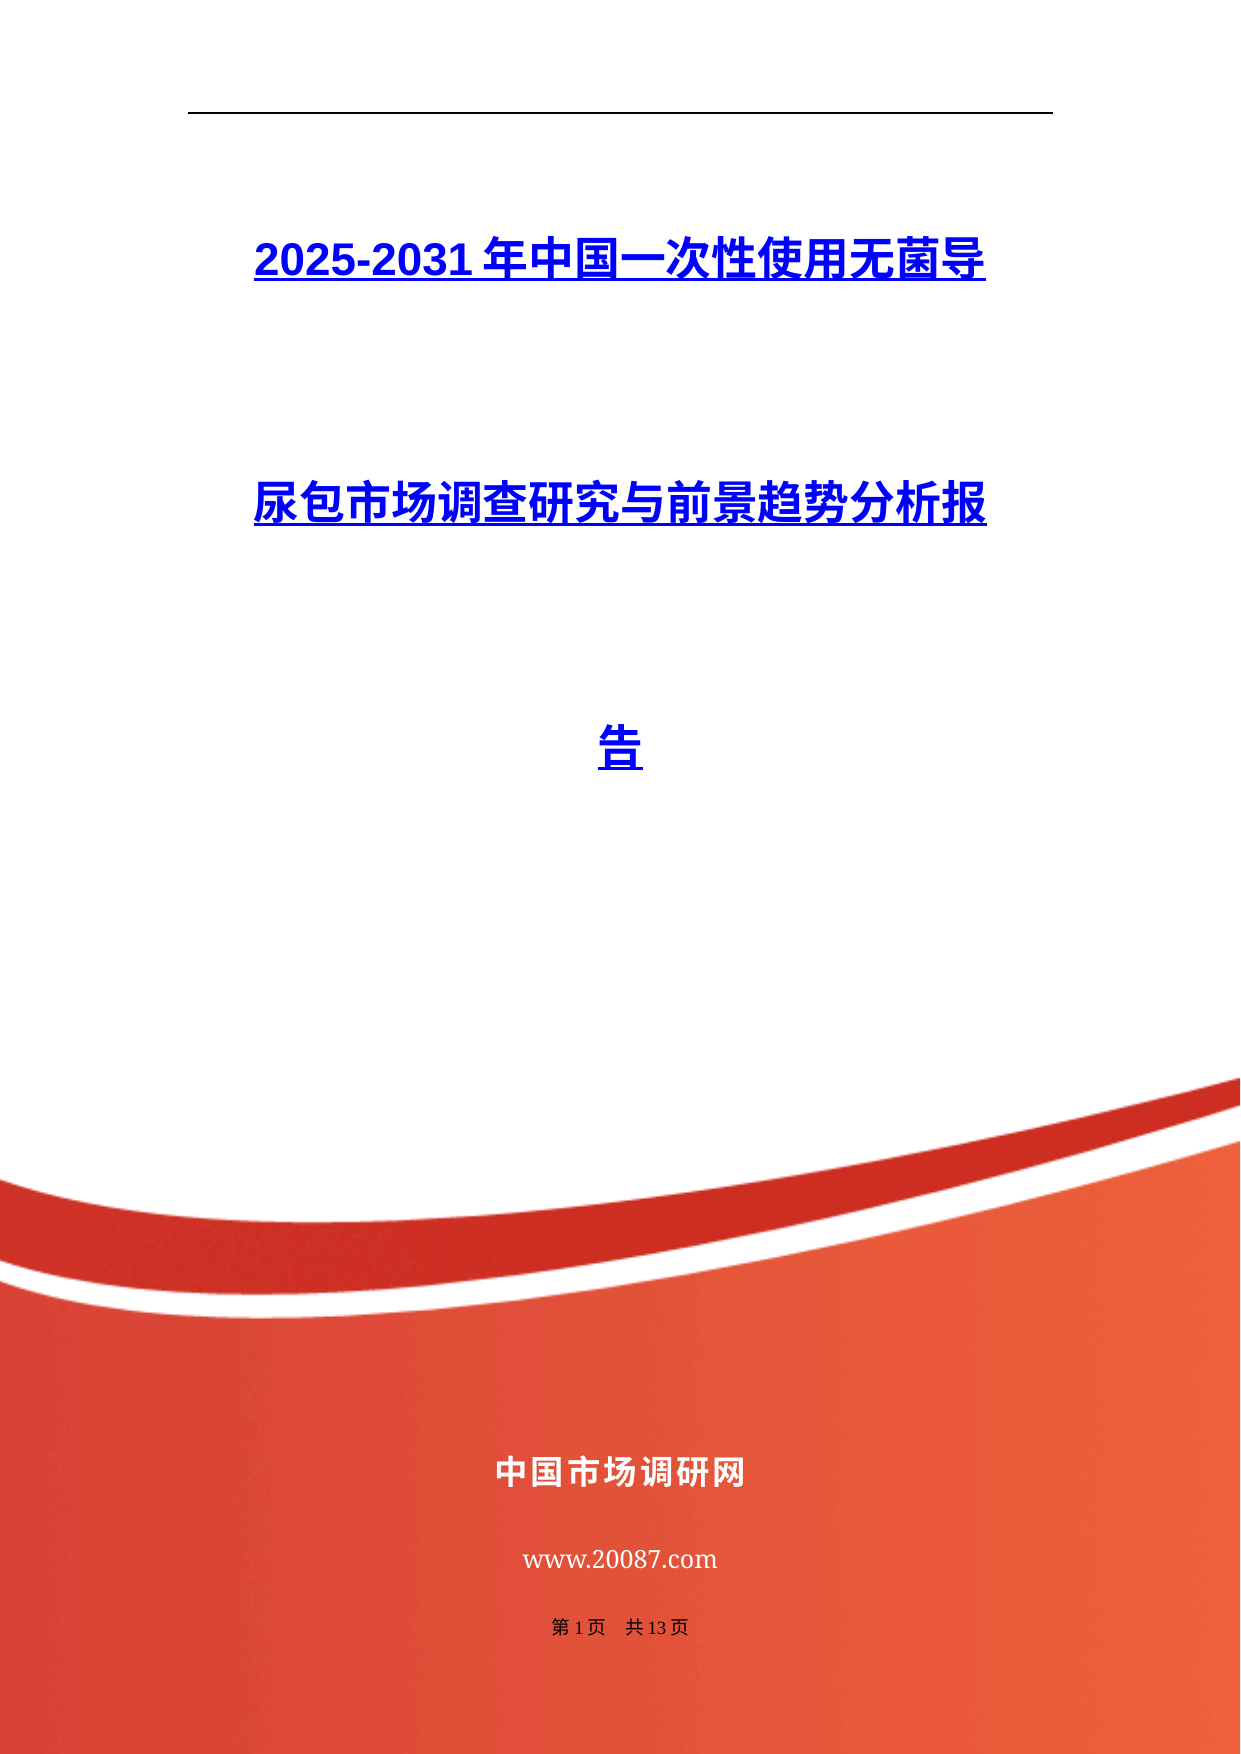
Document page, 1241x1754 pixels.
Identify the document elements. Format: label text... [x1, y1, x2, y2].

subtitle 中国市场调研网 [187, 1437, 1053, 1502]
picture [0, 1006, 1241, 1754]
text www.20087.com [187, 1526, 1053, 1591]
table_header 2025-2031年中国一次性使用无菌导尿包市场调查研究与前景趋势分析报告 [188, 207, 1053, 871]
